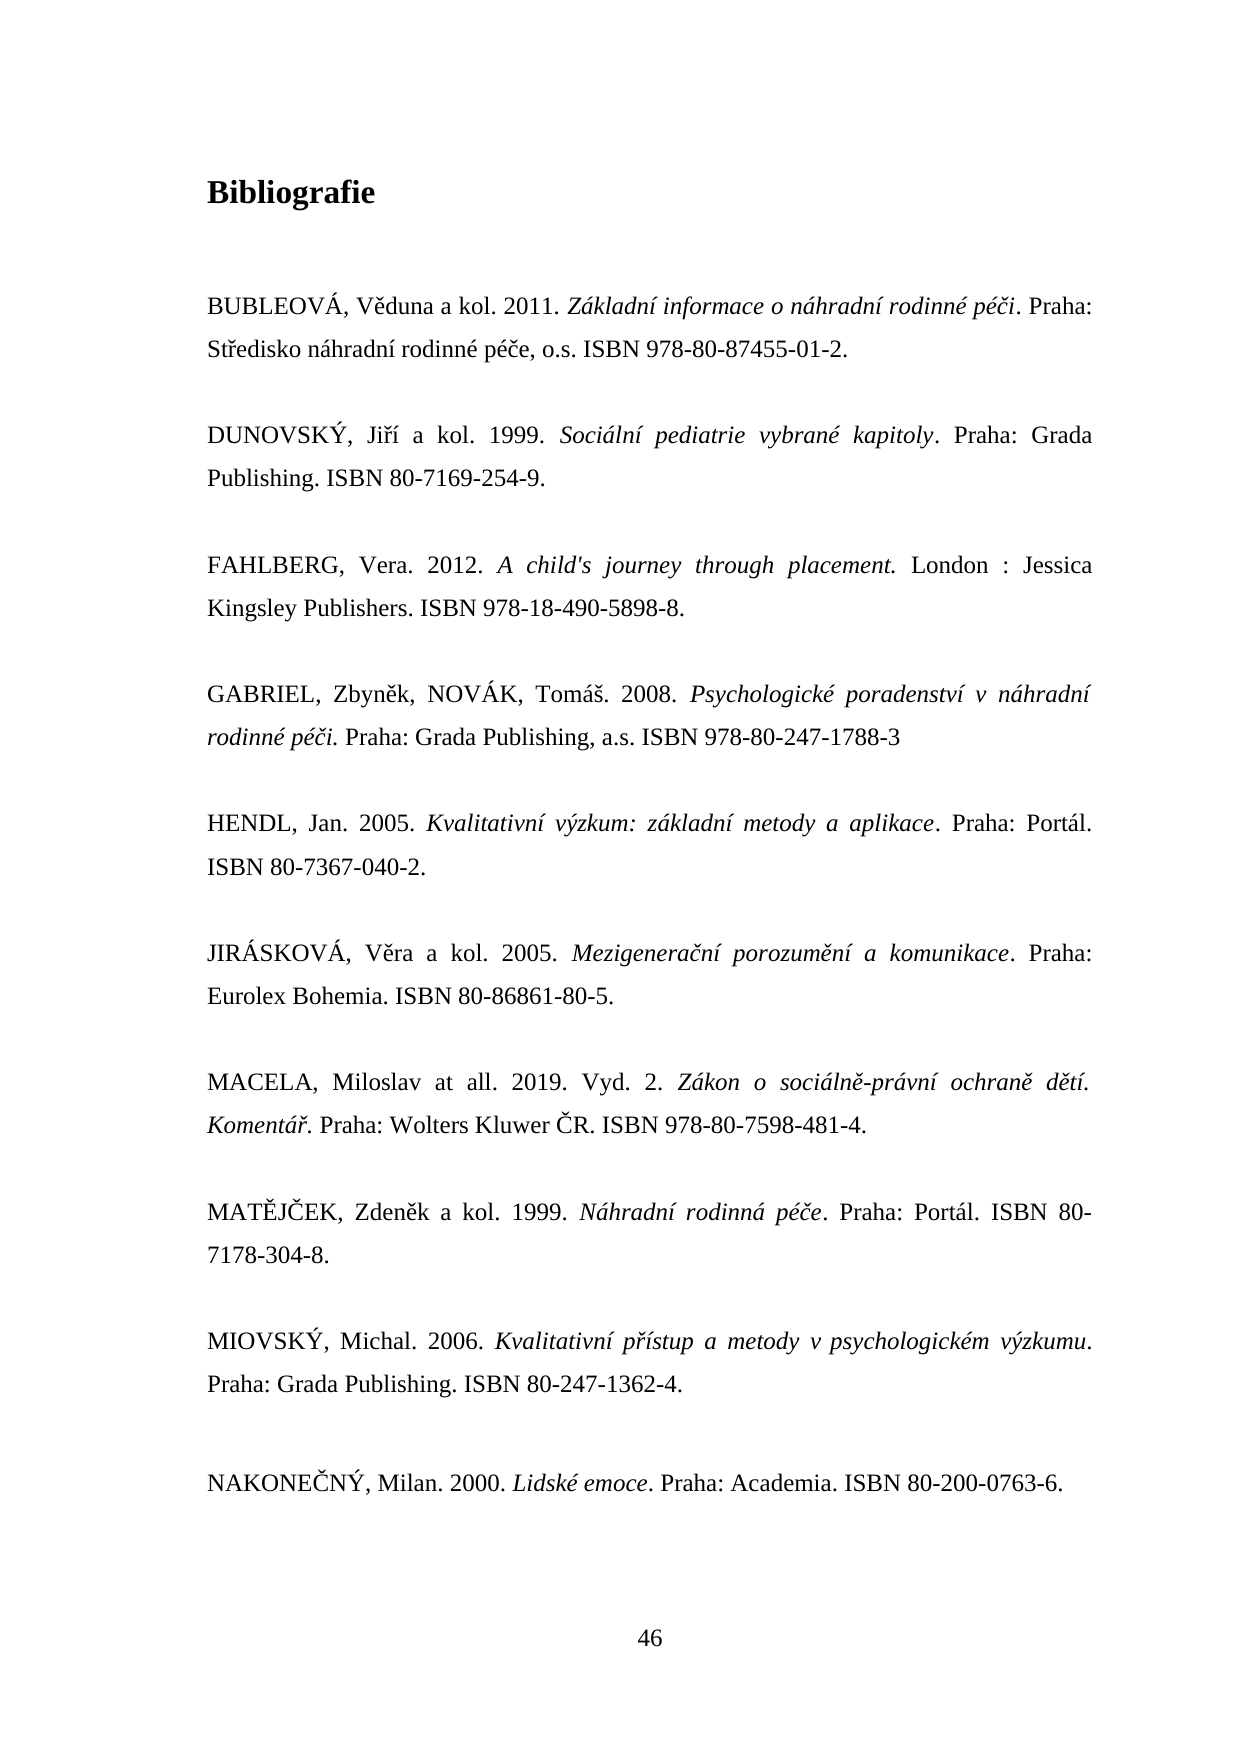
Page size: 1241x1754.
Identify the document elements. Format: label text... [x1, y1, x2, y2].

text GABRIEL, Zbyněk, NOVÁK, Tomáš. 2008. Psychologické poradenství v náhradní rodinné péči. Praha: Grada Publishing, a.s. ISBN 978-80-247-1788-3 [207, 679, 1092, 751]
text Bibliografie [207, 173, 1092, 211]
text MIOVSKÝ, Michal. 2006. Kvalitativní přístup a metody v psychologickém výzkumu. Praha: Grada Publishing. ISBN 80-247-1362-4. [207, 1326, 1092, 1398]
text MACELA, Miloslav at all. 2019. Vyd. 2. Zákon o sociálně-právní ochraně dětí. Komentář. Praha: Wolters Kluwer ČR. ISBN 978-80-7598-481-4. [207, 1067, 1092, 1139]
text FAHLBERG, Vera. 2012. A child's journey through placement. London : Jessica Kingsley Publishers. ISBN 978-18-490-5898-8. [207, 550, 1092, 622]
text DUNOVSKÝ, Jiří a kol. 1999. Sociální pediatrie vybrané kapitoly. Praha: Grada Publishing. ISBN 80-7169-254-9. [207, 420, 1092, 492]
text JIRÁSKOVÁ, Věra a kol. 2005. Mezigenerační porozumění a komunikace. Praha: Eurolex Bohemia. ISBN 80-86861-80-5. [207, 938, 1092, 1010]
text BUBLEOVÁ, Věduna a kol. 2011. Základní informace o náhradní rodinné péči. Praha: Středisko náhradní rodinné péče, o.s. ISBN 978-80-87455-01-2. [207, 291, 1092, 363]
text MATĚJČEK, Zdeněk a kol. 1999. Náhradní rodinná péče. Praha: Portál. ISBN 80-7178-304-8. [207, 1197, 1092, 1268]
text NAKONEČNÝ, Milan. 2000. Lidské emoce. Praha: Academia. ISBN 80-200-0763-6. [207, 1468, 1092, 1497]
text HENDL, Jan. 2005. Kvalitativní výzkum: základní metody a aplikace. Praha: Portál. ISBN 80-7367-040-2. [207, 808, 1092, 880]
